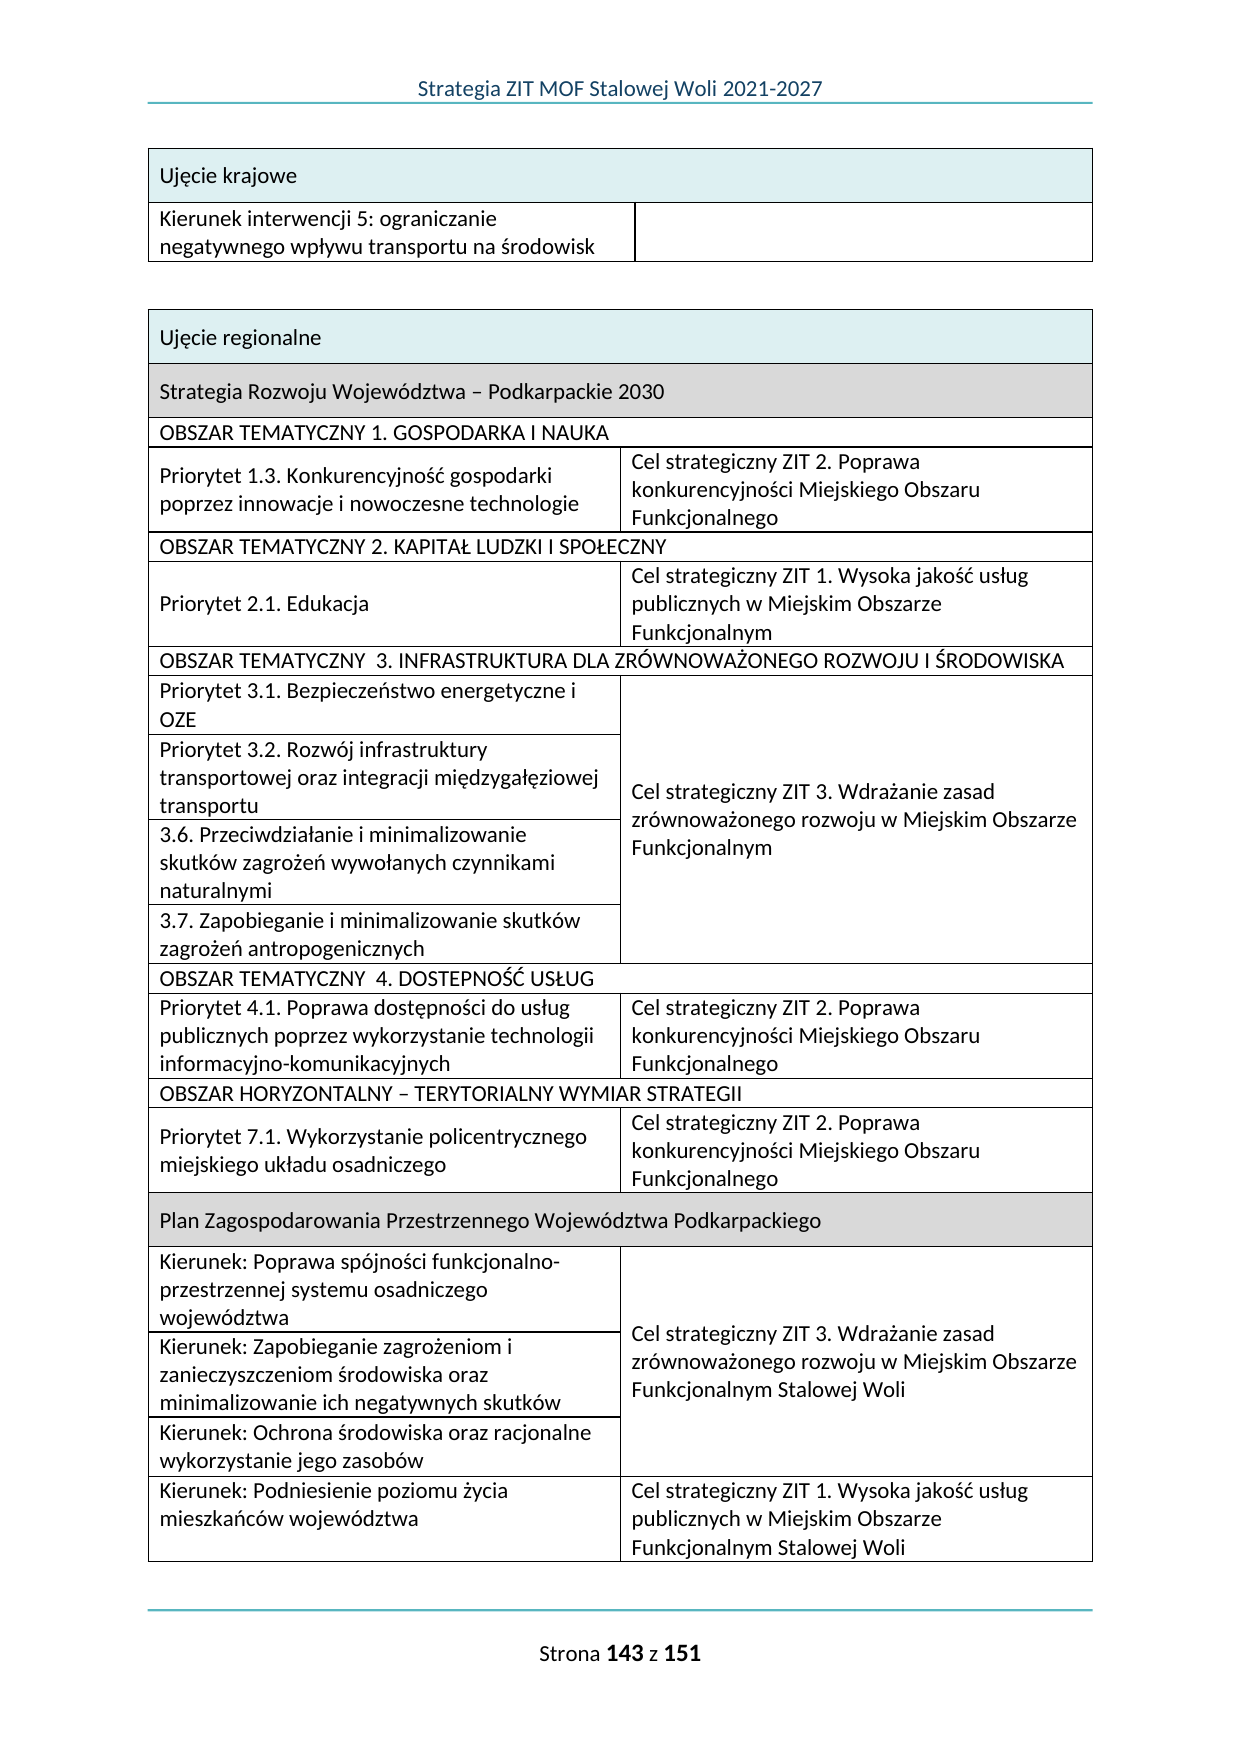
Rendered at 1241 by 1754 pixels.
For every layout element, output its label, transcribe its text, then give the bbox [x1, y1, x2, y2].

table_cell Priorytet 3.1. Bezpieczeństwo energetyczne i OZE [149, 676, 620, 734]
table_cell Cel strategiczny ZIT 3. Wdrażanie zasad zrównoważonego rozwoju w Miejskim Obszarze Funkcjonalnym Stalowej Woli [621, 1247, 1092, 1476]
table_cell OBSZAR TEMATYCZNY 1. GOSPODARKA I NAUKA [149, 418, 1092, 446]
table_header Ujęcie regionalne [149, 310, 1092, 363]
table_cell Priorytet 1.3. Konkurencyjność gospodarki poprzez innowacje i nowoczesne technologie [149, 448, 620, 531]
table_cell Cel strategiczny ZIT 1. Wysoka jakość usług publicznych w Miejskim Obszarze Funkcjonalnym [621, 562, 1092, 646]
table_cell Priorytet 2.1. Edukacja [149, 562, 620, 646]
table_cell Kierunek interwencji 5: ograniczanie negatywnego wpływu transportu na środowisk [149, 203, 634, 261]
table_cell OBSZAR TEMATYCZNY 2. KAPITAŁ LUDZKI I SPOŁECZNY [149, 533, 1092, 561]
table_cell Priorytet 4.1. Poprawa dostępności do usług publicznych poprzez wykorzystanie technologii informacyjno-komunikacyjnych [149, 994, 620, 1078]
table_cell 3.6. Przeciwdziałanie i minimalizowanie skutków zagrożeń wywołanych czynnikami naturalnymi [149, 820, 620, 904]
table_cell Kierunek: Zapobieganie zagrożeniom i zanieczyszczeniom środowiska oraz minimalizowanie ich negatywnych skutków [149, 1333, 620, 1416]
table_cell Plan Zagospodarowania Przestrzennego Województwa Podkarpackiego [149, 1193, 1092, 1246]
table_cell Cel strategiczny ZIT 2. Poprawa konkurencyjności Miejskiego Obszaru Funkcjonalnego [621, 994, 1092, 1078]
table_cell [149, 1477, 620, 1561]
table_cell Strategia Rozwoju Województwa – Podkarpackie 2030 [149, 364, 1092, 417]
table_cell Priorytet 3.2. Rozwój infrastruktury transportowej oraz integracji międzygałęziowej transportu [149, 735, 620, 819]
table_cell Kierunek: Poprawa spójności funkcjonalno-przestrzennej systemu osadniczego województwa [149, 1247, 620, 1331]
table_cell OBSZAR TEMATYCZNY 3. INFRASTRUKTURA DLA ZRÓWNOWAŻONEGO ROZWOJU I ŚRODOWISKA [149, 647, 1092, 675]
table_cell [621, 1477, 1092, 1561]
table_cell Kierunek: Ochrona środowiska oraz racjonalne wykorzystanie jego zasobów [149, 1418, 620, 1476]
table_cell OBSZAR TEMATYCZNY 4. DOSTEPNOŚĆ USŁUG [149, 964, 1092, 992]
table_cell Priorytet 7.1. Wykorzystanie policentrycznego miejskiego układu osadniczego [149, 1108, 620, 1192]
table_cell 3.7. Zapobieganie i minimalizowanie skutków zagrożeń antropogenicznych [149, 905, 620, 963]
table_cell OBSZAR HORYZONTALNY – TERYTORIALNY WYMIAR STRATEGII [149, 1079, 1092, 1107]
table_cell Cel strategiczny ZIT 3. Wdrażanie zasad zrównoważonego rozwoju w Miejskim Obszarze Funkcjonalnym [621, 676, 1092, 963]
table_cell Cel strategiczny ZIT 2. Poprawa konkurencyjności Miejskiego Obszaru Funkcjonalnego [621, 1108, 1092, 1192]
table_header Ujęcie krajowe [149, 149, 1092, 202]
table_cell Cel strategiczny ZIT 2. Poprawa konkurencyjności Miejskiego Obszaru Funkcjonalnego [621, 448, 1092, 531]
